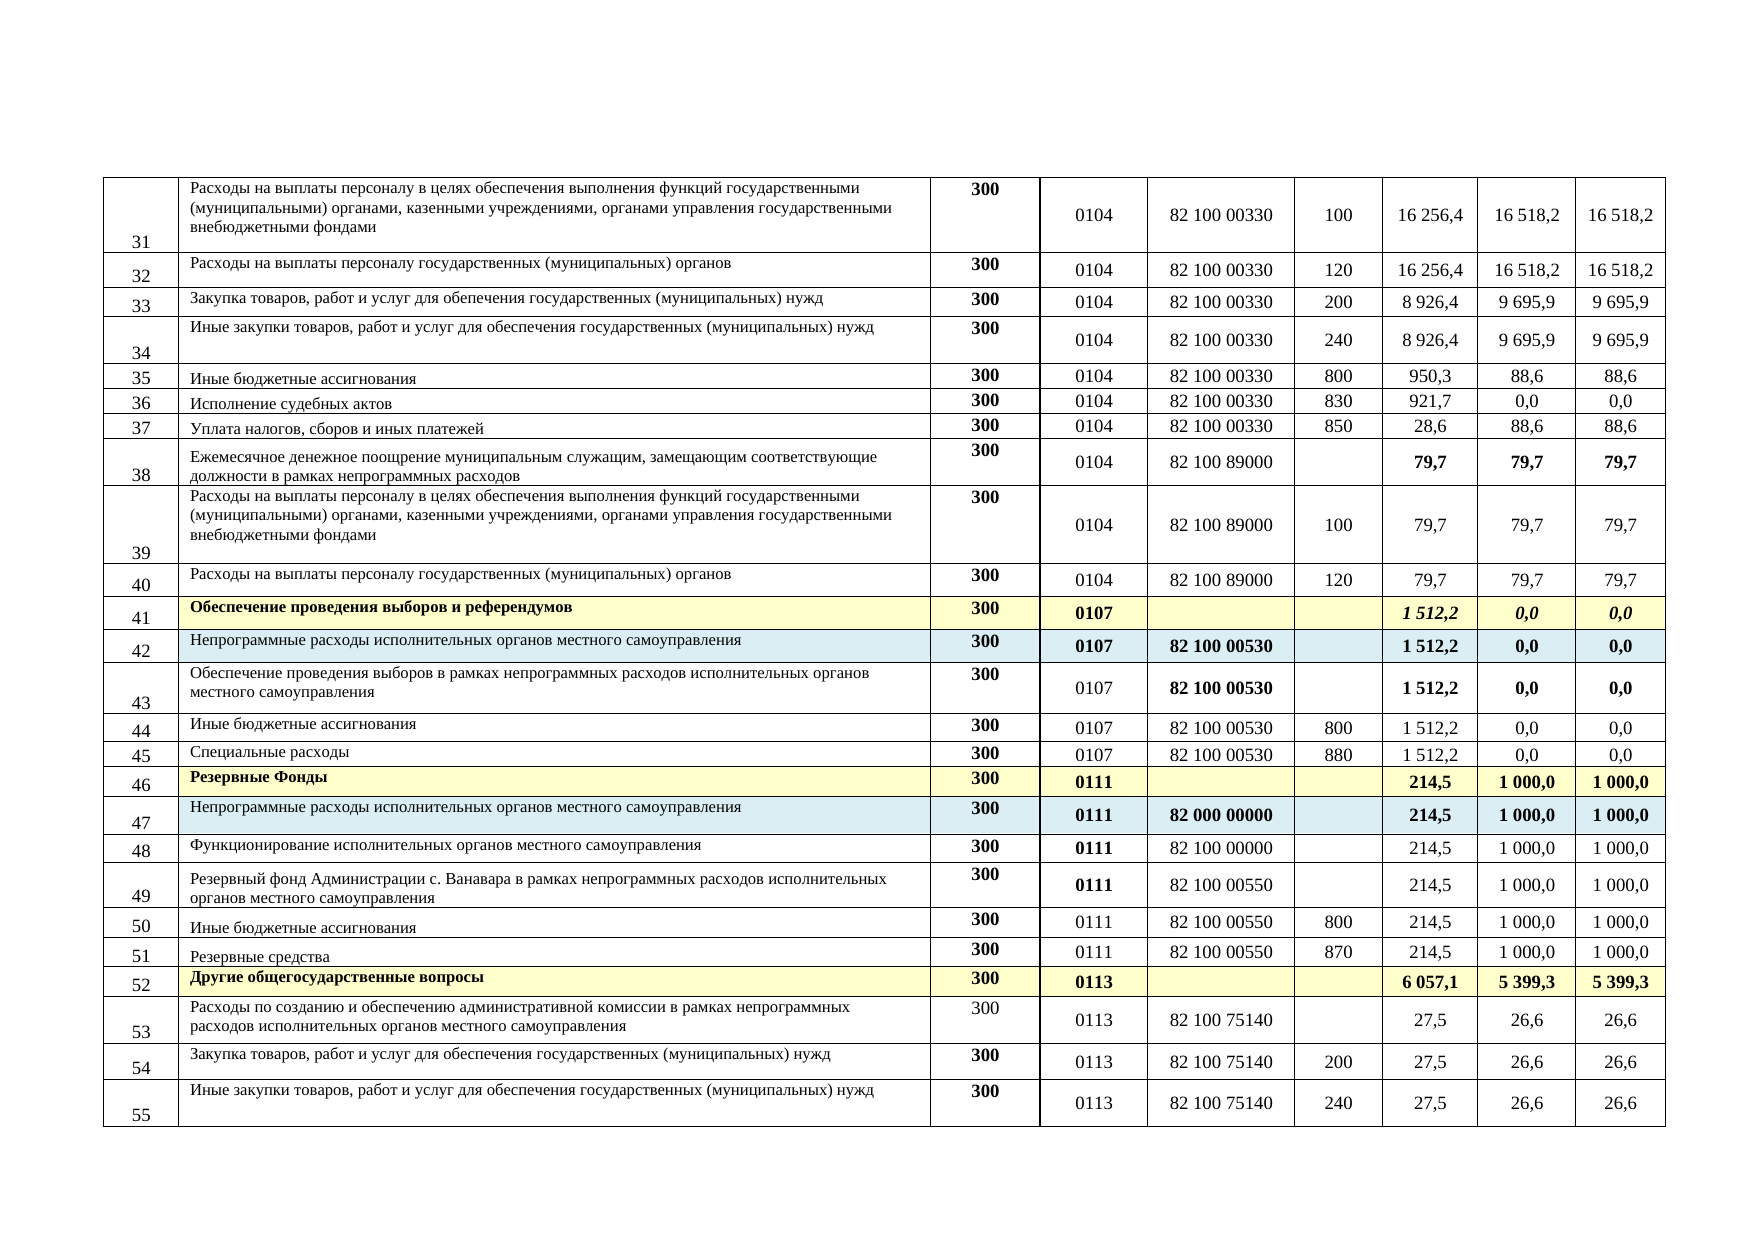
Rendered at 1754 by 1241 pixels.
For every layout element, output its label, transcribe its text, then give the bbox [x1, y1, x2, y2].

table_cell 120 [1295, 253, 1382, 287]
table_cell 1 000,0 [1576, 938, 1665, 966]
table_cell 26,6 [1576, 997, 1665, 1043]
table_cell Закупка товаров, работ и услуг для обеспечения государственных (муниципальных) нужд [179, 1044, 930, 1079]
table_cell 240 [1295, 1080, 1382, 1126]
table_cell 0111 [1041, 938, 1147, 966]
table_cell 9 695,9 [1478, 317, 1575, 363]
table_cell 28,6 [1383, 414, 1477, 438]
table_cell 300 [931, 597, 1039, 629]
table_cell 0104 [1041, 253, 1147, 287]
table_cell 35 [104, 364, 178, 388]
table_cell 1 000,0 [1478, 938, 1575, 966]
table_cell 82 100 00330 [1148, 389, 1294, 413]
table_cell 40 [104, 564, 178, 596]
table_cell Другие общегосударственные вопросы [179, 967, 930, 996]
table_cell 0,0 [1576, 742, 1665, 766]
table_cell 1 000,0 [1576, 767, 1665, 796]
table_cell Закупка товаров, работ и услуг для обепечения государственных (муниципальных) нужд [179, 288, 930, 316]
table_cell 1 000,0 [1576, 908, 1665, 937]
table_cell 82 100 00330 [1148, 364, 1294, 388]
table_cell [1295, 863, 1382, 907]
table_cell Иные бюджетные ассигнования [179, 908, 930, 937]
table_cell 100 [1295, 486, 1382, 563]
table_cell 0107 [1041, 663, 1147, 713]
table_cell 16 518,2 [1576, 178, 1665, 252]
table_cell 44 [104, 714, 178, 741]
table_cell 214,5 [1383, 908, 1477, 937]
table_cell 42 [104, 630, 178, 662]
table_cell 0113 [1041, 1080, 1147, 1126]
table_cell 38 [104, 439, 178, 485]
table_cell 49 [104, 863, 178, 907]
table_cell 0104 [1041, 364, 1147, 388]
table_cell 950,3 [1383, 364, 1477, 388]
table_cell Непрограммные расходы исполнительных органов местного самоуправления [179, 630, 930, 662]
table_cell 36 [104, 389, 178, 413]
table_cell 300 [931, 1044, 1039, 1079]
table_cell 1 000,0 [1478, 767, 1575, 796]
table_cell 1 000,0 [1478, 908, 1575, 937]
table_cell 0111 [1041, 835, 1147, 862]
table_cell 26,6 [1478, 1080, 1575, 1126]
table_cell Иные закупки товаров, работ и услуг для обеспечения государственных (муниципальных) нужд [179, 1080, 930, 1126]
table_cell 880 [1295, 742, 1382, 766]
table_cell 1 000,0 [1478, 863, 1575, 907]
table_cell 0,0 [1478, 663, 1575, 713]
table_cell 34 [104, 317, 178, 363]
table_cell 32 [104, 253, 178, 287]
table_cell 0107 [1041, 597, 1147, 629]
table_cell 0,0 [1478, 742, 1575, 766]
table_cell 800 [1295, 908, 1382, 937]
table_cell Резервные Фонды [179, 767, 930, 796]
table_cell Уплата налогов, сборов и иных платежей [179, 414, 930, 438]
table_cell 82 100 00000 [1148, 835, 1294, 862]
table_cell 16 518,2 [1478, 253, 1575, 287]
table_cell 300 [931, 389, 1039, 413]
table_cell 300 [931, 178, 1039, 252]
table_cell [1148, 597, 1294, 629]
table_cell [1295, 767, 1382, 796]
table_cell 52 [104, 967, 178, 996]
table_cell Исполнение судебных актов [179, 389, 930, 413]
table_cell 5 399,3 [1478, 967, 1575, 996]
table_cell 800 [1295, 714, 1382, 741]
table_cell 79,7 [1478, 486, 1575, 563]
table_cell 0104 [1041, 178, 1147, 252]
table_cell 26,6 [1478, 997, 1575, 1043]
table_cell 200 [1295, 288, 1382, 316]
table_cell 9 695,9 [1576, 317, 1665, 363]
table_cell 300 [931, 967, 1039, 996]
table_cell 39 [104, 486, 178, 563]
table_cell 16 256,4 [1383, 253, 1477, 287]
table_cell 9 695,9 [1576, 288, 1665, 316]
table_cell 82 100 00330 [1148, 253, 1294, 287]
table_cell 82 100 00330 [1148, 288, 1294, 316]
table_cell 300 [931, 997, 1039, 1043]
table_cell Резервный фонд Администрации с. Ванавара в рамках непрограммных расходов исполнительных органов местного самоуправления [179, 863, 930, 907]
table_cell 82 100 00530 [1148, 742, 1294, 766]
table_cell 8 926,4 [1383, 288, 1477, 316]
table_cell 27,5 [1383, 1080, 1477, 1126]
table_cell [1295, 439, 1382, 485]
table_cell 1 512,2 [1383, 663, 1477, 713]
table_cell 82 100 00550 [1148, 938, 1294, 966]
table_cell 53 [104, 997, 178, 1043]
table_cell 0104 [1041, 564, 1147, 596]
table_cell 120 [1295, 564, 1382, 596]
table_cell 300 [931, 439, 1039, 485]
table_cell 82 100 00530 [1148, 714, 1294, 741]
table_cell 300 [931, 938, 1039, 966]
table_cell 79,7 [1576, 439, 1665, 485]
table_cell 82 100 00330 [1148, 317, 1294, 363]
table_cell 214,5 [1383, 767, 1477, 796]
table_cell 16 256,4 [1383, 178, 1477, 252]
table_cell 1 000,0 [1576, 835, 1665, 862]
table_cell 26,6 [1576, 1080, 1665, 1126]
table_cell 1 512,2 [1383, 597, 1477, 629]
table_cell 300 [931, 486, 1039, 563]
table_cell 214,5 [1383, 938, 1477, 966]
table_cell Расходы на выплаты персоналу в целях обеспечения выполнения функций государственными (муниципальными) органами, казенными учреждениями, органами управления государственными внебюджетными фондами [179, 178, 930, 252]
table_cell 214,5 [1383, 797, 1477, 833]
table_cell 82 000 00000 [1148, 797, 1294, 833]
table_cell 300 [931, 317, 1039, 363]
table_cell 82 100 00330 [1148, 178, 1294, 252]
table_cell 0107 [1041, 630, 1147, 662]
table_cell 0107 [1041, 714, 1147, 741]
table_cell 0104 [1041, 317, 1147, 363]
table_cell 1 512,2 [1383, 714, 1477, 741]
table_cell 300 [931, 288, 1039, 316]
table_cell 82 100 75140 [1148, 997, 1294, 1043]
table_cell 850 [1295, 414, 1382, 438]
table_cell 240 [1295, 317, 1382, 363]
table_cell 26,6 [1478, 1044, 1575, 1079]
table_cell Иные бюджетные ассигнования [179, 714, 930, 741]
table_cell 0104 [1041, 439, 1147, 485]
table_cell 0104 [1041, 486, 1147, 563]
table_cell Обеспечение проведения выборов и референдумов [179, 597, 930, 629]
table_cell 54 [104, 1044, 178, 1079]
table_cell 55 [104, 1080, 178, 1126]
table_cell 0113 [1041, 967, 1147, 996]
table_cell Расходы на выплаты персоналу государственных (муниципальных) органов [179, 564, 930, 596]
table_cell Специальные расходы [179, 742, 930, 766]
table_cell 26,6 [1576, 1044, 1665, 1079]
table_cell [1295, 663, 1382, 713]
table_cell Резервные средства [179, 938, 930, 966]
table_cell 0,0 [1478, 597, 1575, 629]
table_cell 300 [931, 742, 1039, 766]
table_cell Ежемесячное денежное поощрение муниципальным служащим, замещающим соответствующие должности в рамках непрограммных расходов [179, 439, 930, 485]
table_cell [1295, 630, 1382, 662]
table_cell 300 [931, 564, 1039, 596]
table_cell [1295, 997, 1382, 1043]
table_cell 79,7 [1478, 564, 1575, 596]
table_cell 82 100 00550 [1148, 908, 1294, 937]
table_cell 0113 [1041, 1044, 1147, 1079]
table_cell 300 [931, 714, 1039, 741]
table_cell 33 [104, 288, 178, 316]
table_cell 0,0 [1576, 389, 1665, 413]
table_cell Функционирование исполнительных органов местного самоуправления [179, 835, 930, 862]
table_cell 1 512,2 [1383, 742, 1477, 766]
table_cell 47 [104, 797, 178, 833]
table_cell 88,6 [1576, 414, 1665, 438]
table_cell 31 [104, 178, 178, 252]
table_cell 1 512,2 [1383, 630, 1477, 662]
table_cell 88,6 [1478, 364, 1575, 388]
table_cell [1148, 767, 1294, 796]
table_cell 0,0 [1576, 630, 1665, 662]
table_cell 1 000,0 [1576, 797, 1665, 833]
table_cell 0,0 [1576, 663, 1665, 713]
table_cell 0104 [1041, 414, 1147, 438]
table_cell 5 399,3 [1576, 967, 1665, 996]
table_cell [1148, 967, 1294, 996]
table_cell 27,5 [1383, 1044, 1477, 1079]
table_cell 300 [931, 797, 1039, 833]
table_cell 214,5 [1383, 863, 1477, 907]
table_cell Расходы на выплаты персоналу в целях обеспечения выполнения функций государственными (муниципальными) органами, казенными учреждениями, органами управления государственными внебюджетными фондами [179, 486, 930, 563]
table_cell 79,7 [1383, 564, 1477, 596]
table_cell 6 057,1 [1383, 967, 1477, 996]
table_cell 8 926,4 [1383, 317, 1477, 363]
table_cell 300 [931, 863, 1039, 907]
table_cell 48 [104, 835, 178, 862]
table_cell 214,5 [1383, 835, 1477, 862]
table_cell 79,7 [1576, 486, 1665, 563]
table_cell 88,6 [1478, 414, 1575, 438]
table_cell 300 [931, 908, 1039, 937]
table_cell 9 695,9 [1478, 288, 1575, 316]
table_cell Непрограммные расходы исполнительных органов местного самоуправления [179, 797, 930, 833]
table_cell [1295, 797, 1382, 833]
table_cell 300 [931, 364, 1039, 388]
table_cell 0,0 [1576, 597, 1665, 629]
table_cell 82 100 00550 [1148, 863, 1294, 907]
table_cell [1295, 835, 1382, 862]
table_cell 51 [104, 938, 178, 966]
table_cell 100 [1295, 178, 1382, 252]
table_cell 79,7 [1383, 439, 1477, 485]
table_cell 0111 [1041, 908, 1147, 937]
table_cell 0111 [1041, 767, 1147, 796]
table_cell 27,5 [1383, 997, 1477, 1043]
table_cell 79,7 [1576, 564, 1665, 596]
table_cell 0111 [1041, 797, 1147, 833]
table_cell 1 000,0 [1478, 835, 1575, 862]
table_cell 300 [931, 630, 1039, 662]
table_cell 37 [104, 414, 178, 438]
table_cell 46 [104, 767, 178, 796]
table_cell 300 [931, 767, 1039, 796]
table_cell Иные закупки товаров, работ и услуг для обеспечения государственных (муниципальных) нужд [179, 317, 930, 363]
table_cell 82 100 00530 [1148, 663, 1294, 713]
table_cell 1 000,0 [1478, 797, 1575, 833]
table_cell 16 518,2 [1478, 178, 1575, 252]
table_cell 300 [931, 414, 1039, 438]
table_cell 0113 [1041, 997, 1147, 1043]
table_cell 0104 [1041, 389, 1147, 413]
table_cell 41 [104, 597, 178, 629]
table_cell 82 100 00530 [1148, 630, 1294, 662]
table_cell 300 [931, 835, 1039, 862]
table_cell 800 [1295, 364, 1382, 388]
table_cell 921,7 [1383, 389, 1477, 413]
table_cell 82 100 75140 [1148, 1080, 1294, 1126]
table_cell 0107 [1041, 742, 1147, 766]
table_cell 88,6 [1576, 364, 1665, 388]
table_cell 82 100 75140 [1148, 1044, 1294, 1079]
table_cell 0,0 [1478, 714, 1575, 741]
table_cell [1295, 967, 1382, 996]
table_cell 16 518,2 [1576, 253, 1665, 287]
table_cell 79,7 [1383, 486, 1477, 563]
table_cell 1 000,0 [1576, 863, 1665, 907]
table_cell 50 [104, 908, 178, 937]
table_cell 300 [931, 1080, 1039, 1126]
table_cell 43 [104, 663, 178, 713]
table_cell Иные бюджетные ассигнования [179, 364, 930, 388]
table_cell 200 [1295, 1044, 1382, 1079]
table_cell Расходы на выплаты персоналу государственных (муниципальных) органов [179, 253, 930, 287]
table_cell 0,0 [1478, 389, 1575, 413]
table_cell Обеспечение проведения выборов в рамках непрограммных расходов исполнительных органов местного самоуправления [179, 663, 930, 713]
table_cell 0111 [1041, 863, 1147, 907]
table_cell 0,0 [1478, 630, 1575, 662]
table_cell 82 100 89000 [1148, 564, 1294, 596]
table_cell 830 [1295, 389, 1382, 413]
table_cell 82 100 89000 [1148, 486, 1294, 563]
table_cell 79,7 [1478, 439, 1575, 485]
table_cell 82 100 89000 [1148, 439, 1294, 485]
table_cell 300 [931, 253, 1039, 287]
table_cell 45 [104, 742, 178, 766]
table_cell [1295, 597, 1382, 629]
table_cell 300 [931, 663, 1039, 713]
table_cell Расходы по созданию и обеспечению административной комиссии в рамках непрограммных расходов исполнительных органов местного самоуправления [179, 997, 930, 1043]
table_cell 870 [1295, 938, 1382, 966]
table_cell 0,0 [1576, 714, 1665, 741]
table_cell 0104 [1041, 288, 1147, 316]
table_cell 82 100 00330 [1148, 414, 1294, 438]
